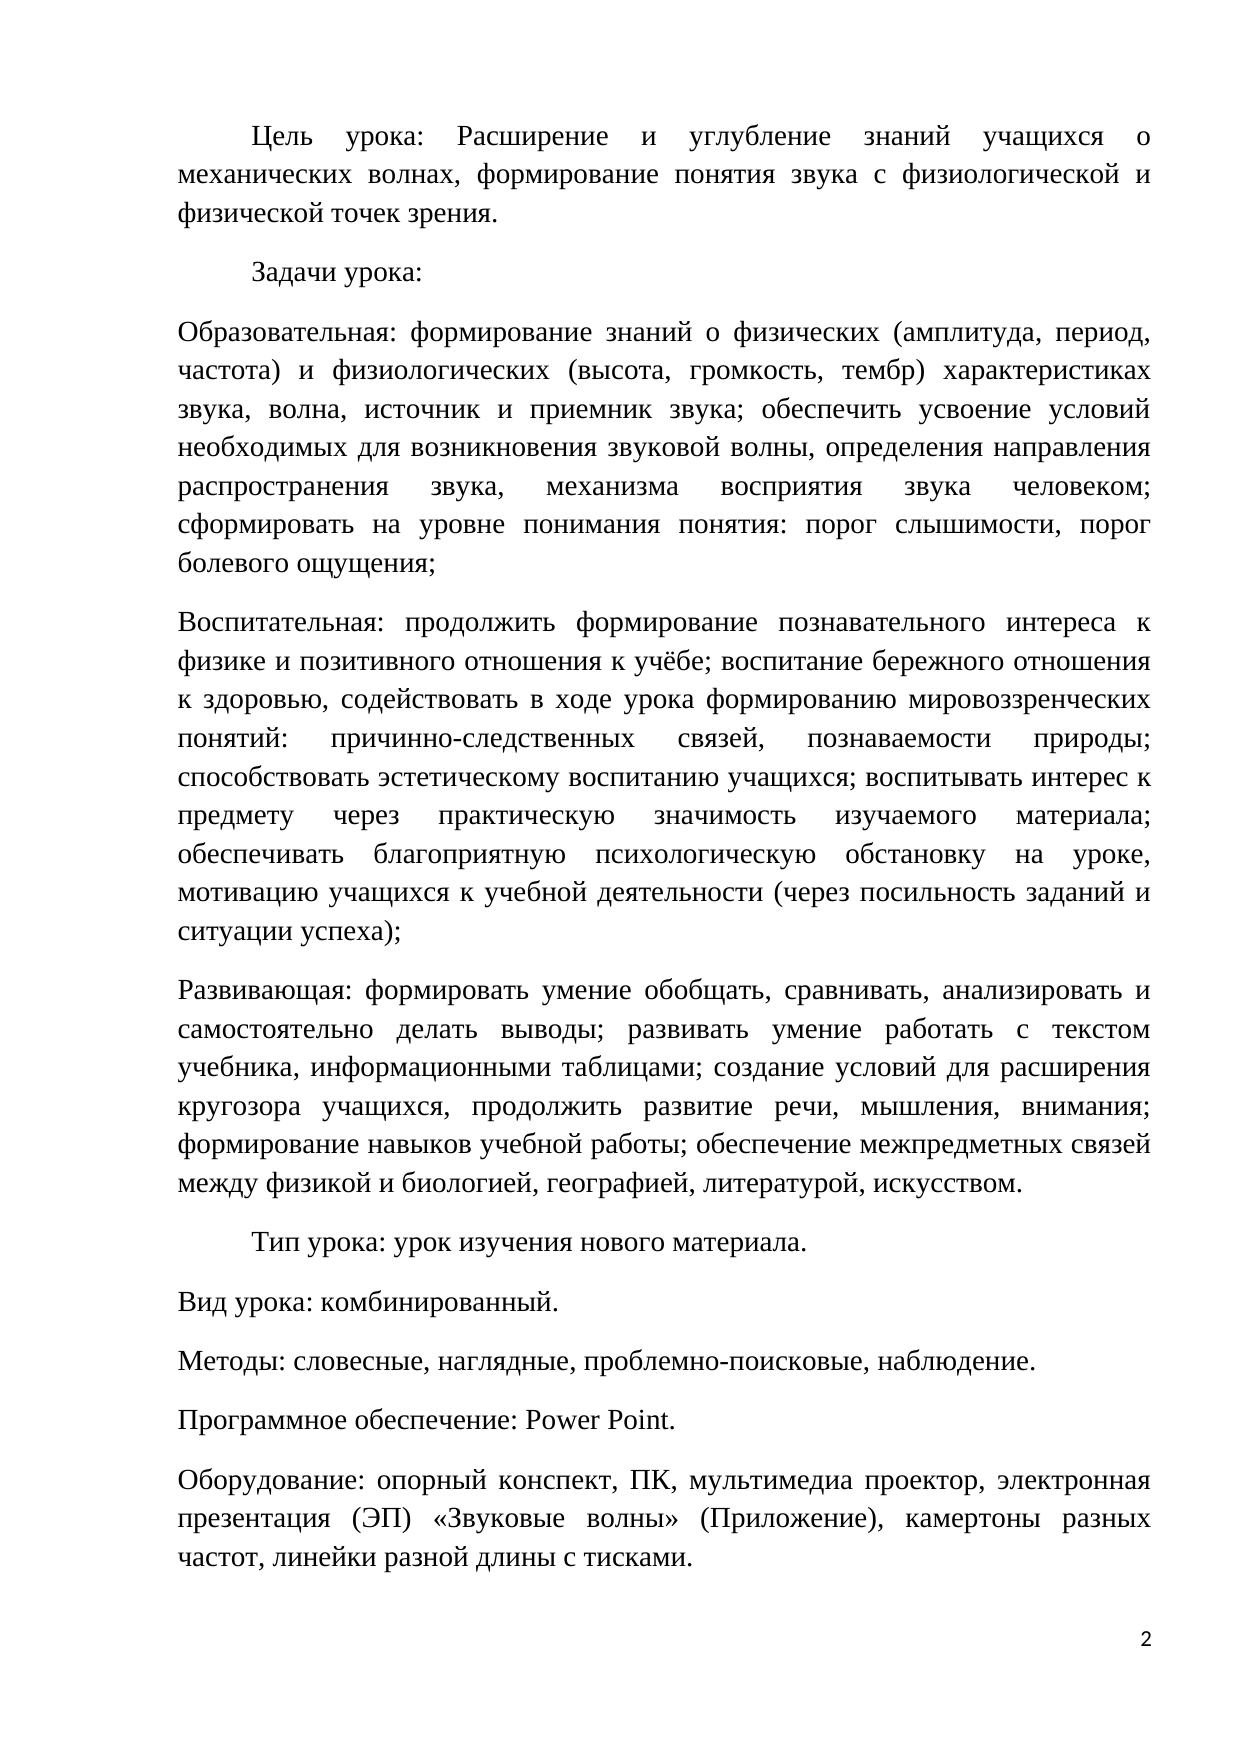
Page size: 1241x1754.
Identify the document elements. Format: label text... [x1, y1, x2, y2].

text Задачи урока: [177, 254, 1152, 288]
text Программное обеспечение: Power Point. [177, 1402, 1152, 1436]
text Методы: словесные, наглядные, проблемно-поисковые, наблюдение. [177, 1343, 1152, 1377]
text Оборудование: опорный конспект, ПК, мультимедиа проектор, электронная презентация (ЭП) «Звуковые волны» (Приложение), камертоны разных частот, линейки разной длины с тисками. [177, 1462, 1152, 1572]
text Развивающая: формировать умение обобщать, сравнивать, анализировать и самостоятельно делать выводы; развивать умение работать с текстом учебника, информационными таблицами; создание условий для расширения кругозора учащихся, продолжить развитие речи, мышления, внимания; формирование навыков учебной работы; обеспечение межпредметных связей между физикой и биологией, географией, литературой, искусством. [177, 972, 1152, 1198]
text Цель урока: Расширение и углубление знаний учащихся о механических волнах, формирование понятия звука с физиологической и физической точек зрения. [177, 118, 1152, 229]
text Тип урока: урок изучения нового материала. [177, 1224, 1152, 1258]
text Вид урока: комбинированный. [177, 1284, 1152, 1317]
text Воспитательная: продолжить формирование познавательного интереса к физике и позитивного отношения к учёбе; воспитание бережного отношения к здоровью, содействовать в ходе урока формированию мировоззренческих понятий: причинно-следственных связей, познаваемости природы; способствовать эстетическому воспитанию учащихся; воспитывать интерес к предмету через практическую значимость изучаемого материала; обеспечивать благоприятную психологическую обстановку на уроке, мотивацию учащихся к учебной деятельности (через посильность заданий и ситуации успеха); [177, 604, 1152, 946]
text Образовательная: формирование знаний о физических (амплитуда, период, частота) и физиологических (высота, громкость, тембр) характеристиках звука, волна, источник и приемник звука; обеспечить усвоение условий необходимых для возникновения звуковой волны, определения направления распространения звука, механизма восприятия звука человеком; сформировать на уровне понимания понятия: порог слышимости, порог болевого ощущения; [177, 314, 1152, 579]
